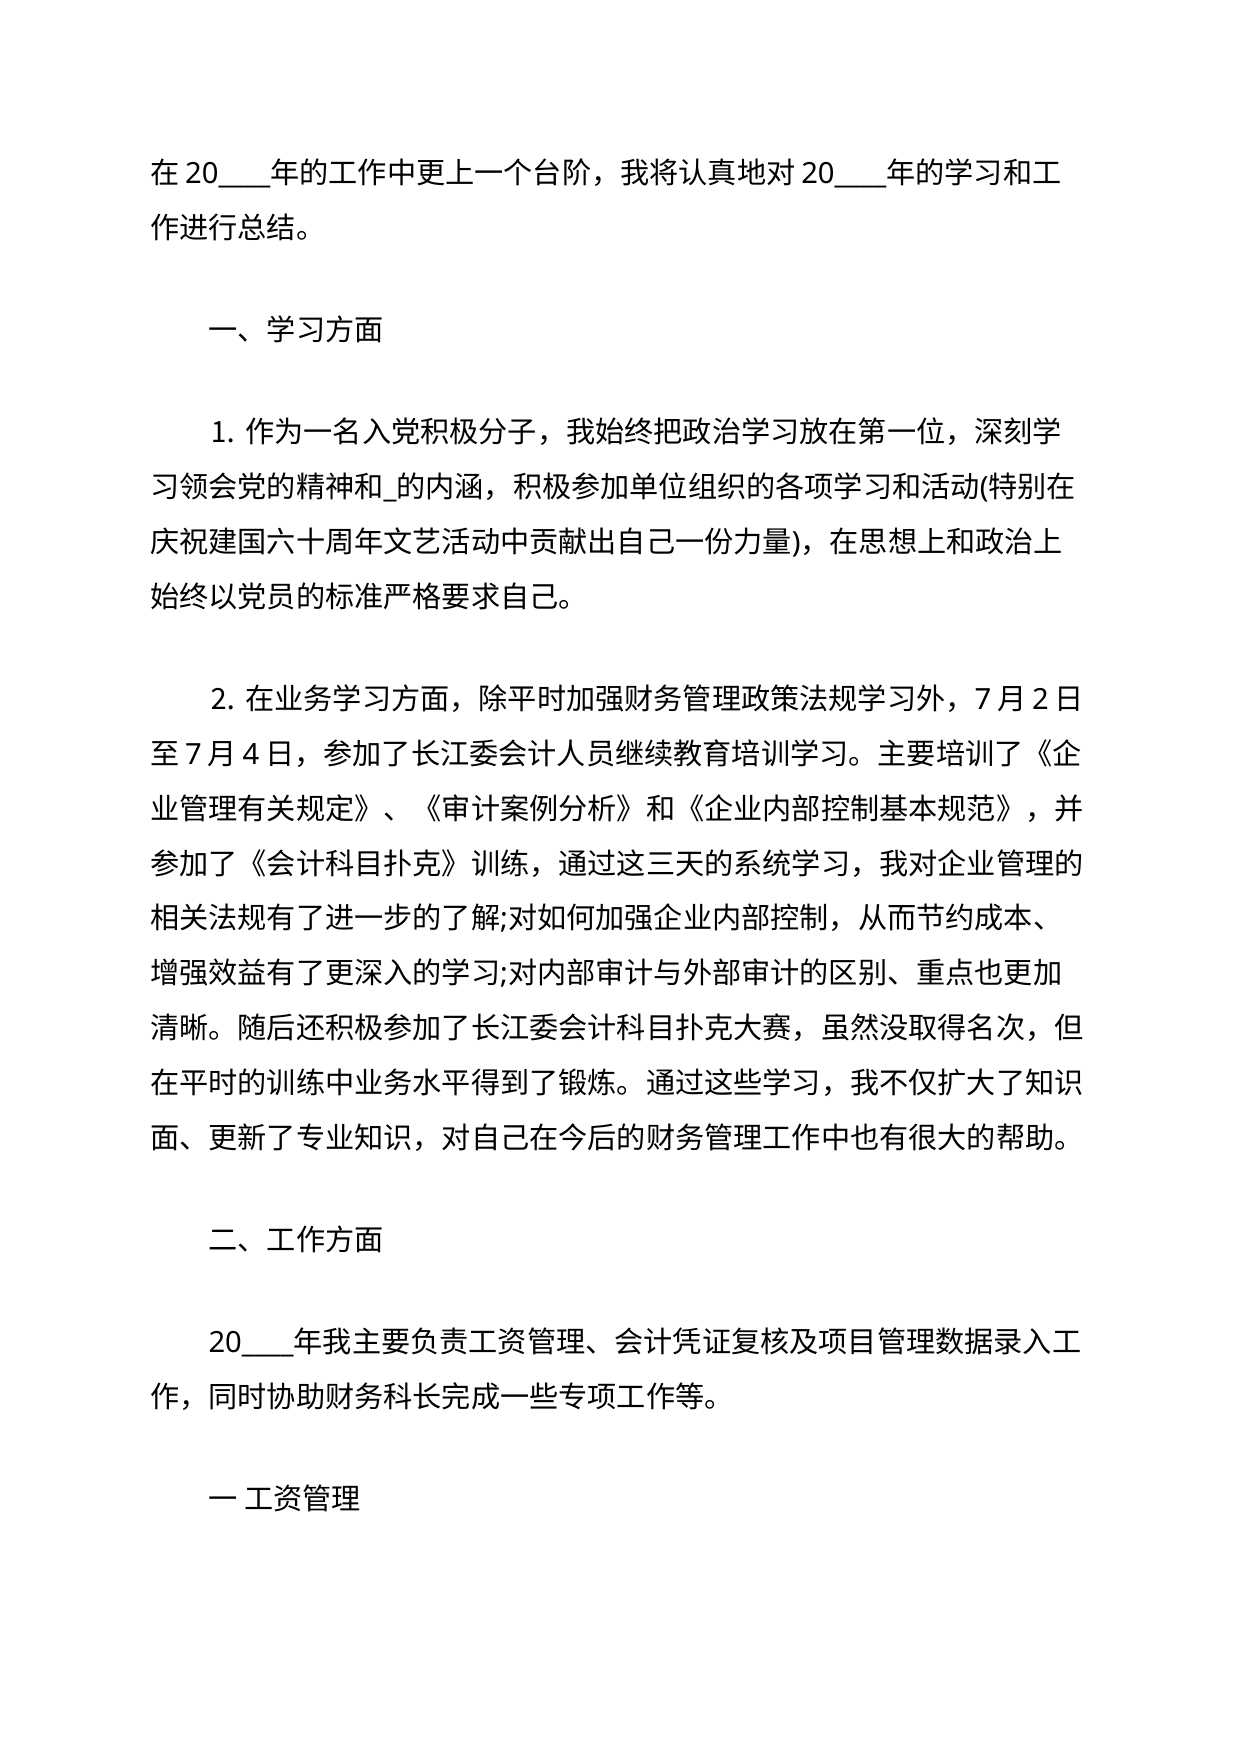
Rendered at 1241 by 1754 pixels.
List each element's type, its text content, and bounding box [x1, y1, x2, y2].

text 一 工资管理 [150, 1475, 1090, 1517]
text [150, 150, 1090, 247]
text ⒈ 作为一名入党积极分子，我始终把政治学习放在第一位，深刻学习领会党的精神和_的内涵，积极参加单位组织的各项学习和活动(特别在庆祝建国六十周年文艺活动中贡献出自己一份力量)，在思想上和政治上始终以党员的标准严格要求自己。 [150, 408, 1090, 616]
text ⒉ 在业务学习方面，除平时加强财务管理政策法规学习外，7月2日至7月4日，参加了长江委会计人员继续教育培训学习。主要培训了《企业管理有关规定》、《审计案例分析》和《企业内部控制基本规范》，并参加了《会计科目扑克》训练，通过这三天的系统学习，我对企业管理的相关法规有了进一步的了解;对如何加强企业内部控制，从而节约成本、增强效益有了更深入的学习;对内部审计与外部审计的区别、重点也更加清晰。随后还积极参加了长江委会计科目扑克大赛，虽然没取得名次，但在平时的训练中业务水平得到了锻炼。通过这些学习，我不仅扩大了知识面、更新了专业知识，对自己在今后的财务管理工作中也有很大的帮助。 [150, 675, 1090, 1157]
text 二、工作方面 [150, 1217, 1090, 1259]
text 一、学习方面 [150, 307, 1090, 349]
text 20____年我主要负责工资管理、会计凭证复核及项目管理数据录入工作，同时协助财务科长完成一些专项工作等。 [150, 1318, 1090, 1416]
